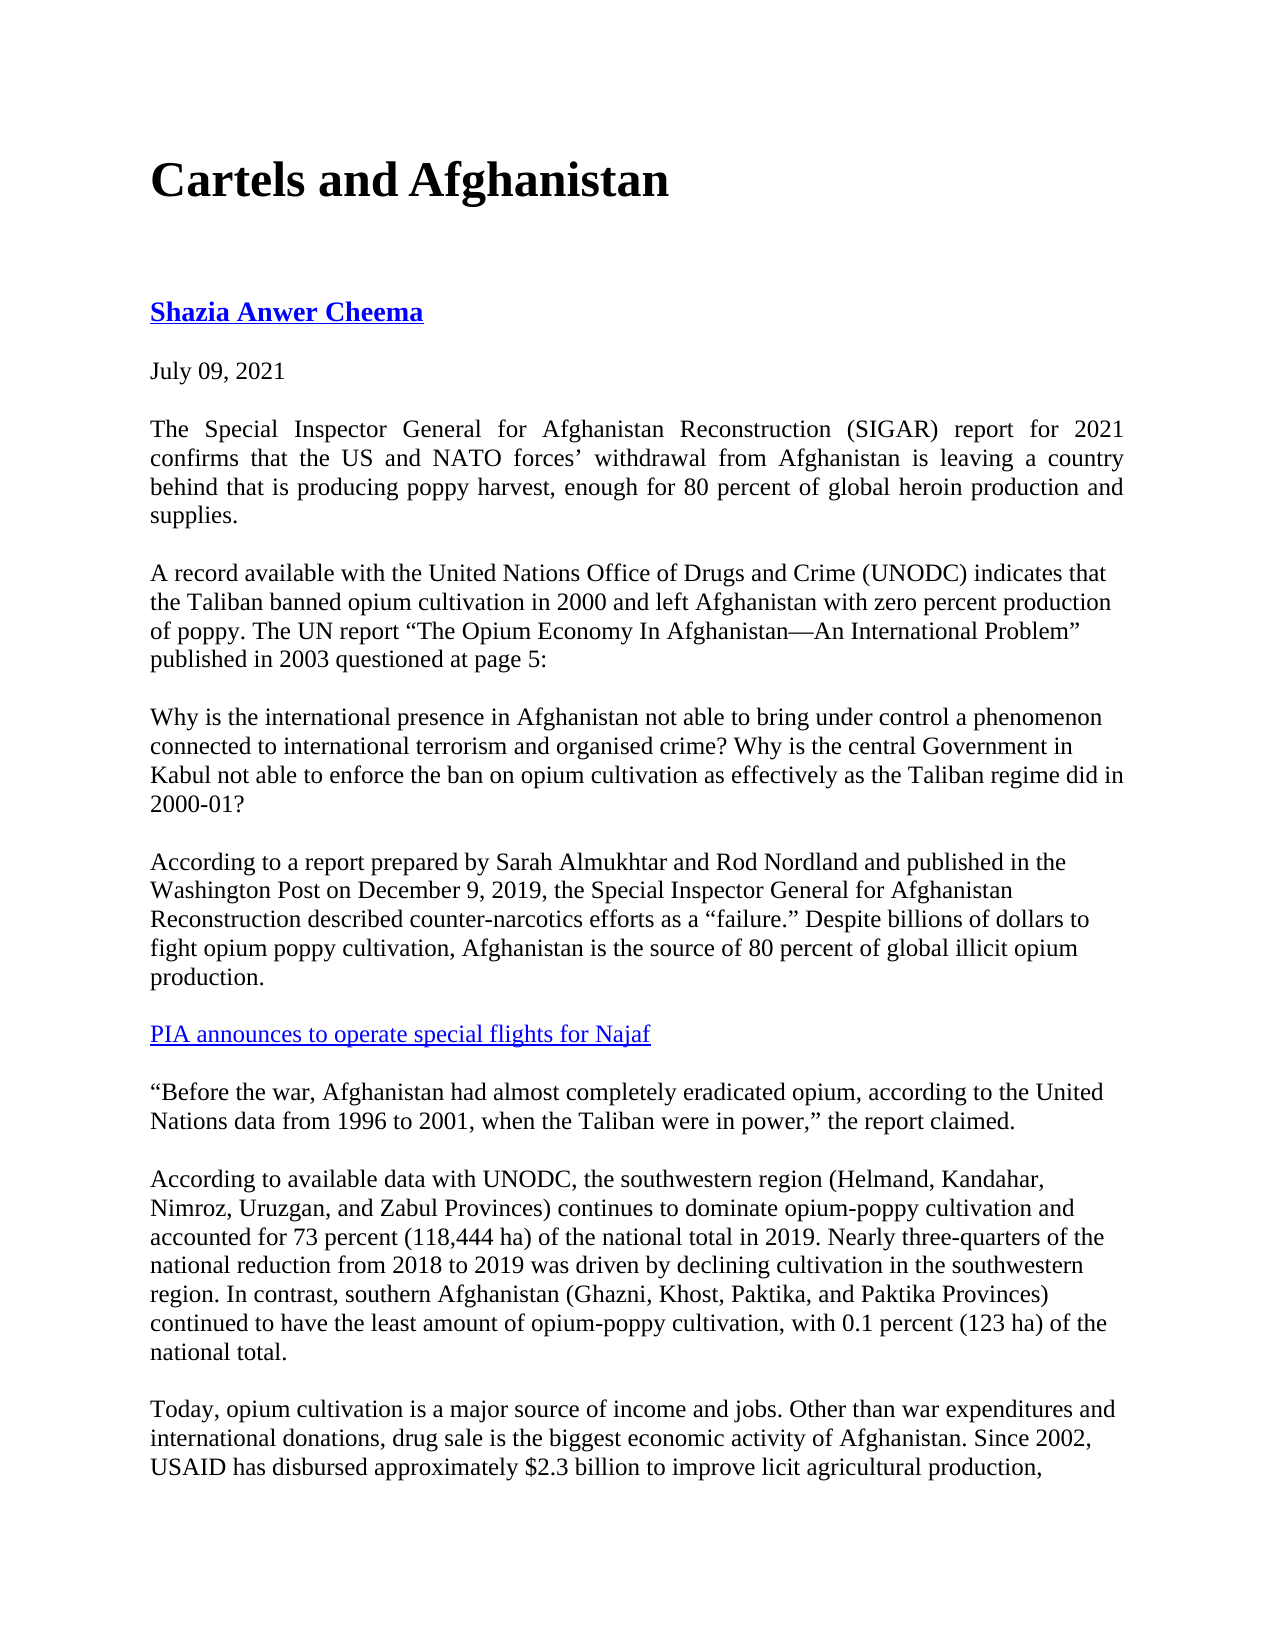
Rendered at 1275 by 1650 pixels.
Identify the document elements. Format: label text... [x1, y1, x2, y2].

text Shazia Anwer Cheema [150, 294, 1125, 327]
text “Before the war, Afghanistan had almost completely eradicated opium, according to the United Nations data from 1996 to 2001, when the Taliban were in power,” the report claimed. [150, 1077, 1125, 1135]
text The Special Inspector General for Afghanistan Reconstruction (SIGAR) report for 2021 confirms that the US and NATO forces’ withdrawal from Afghanistan is leaving a country behind that is producing poppy harvest, enough for 80 percent of global heroin production and supplies. [150, 414, 1125, 529]
text Why is the international presence in Afghanistan not able to bring under control a phenomenon connected to international terrorism and organised crime? Why is the central Government in Kabul not able to enforce the ban on opium cultivation as effectively as the Taliban regime did in 2000-01? [150, 702, 1125, 817]
text PIA announces to operate special flights for Najaf [150, 1019, 1125, 1048]
text According to a report prepared by Sarah Almukhtar and Rod Nordland and published in the Washington Post on December 9, 2019, the Special Inspector General for Afghanistan Reconstruction described counter-narcotics efforts as a “failure.” Despite billions of dollars to fight opium poppy cultivation, Afghanistan is the source of 80 percent of global illicit opium production. [150, 847, 1125, 990]
text July 09, 2021 [150, 356, 1125, 385]
text Cartels and Afghanistan [150, 150, 1125, 207]
text According to available data with UNODC, the southwestern region (Helmand, Kandahar, Nimroz, Uruzgan, and Zabul Provinces) continues to dominate opium-poppy cultivation and accounted for 73 percent (118,444 ha) of the national total in 2019. Nearly three-quarters of the national reduction from 2018 to 2019 was driven by declining cultivation in the southwestern region. In contrast, southern Afghanistan (Ghazni, Khost, Paktika, and Paktika Provinces) continued to have the least amount of opium-poppy cultivation, with 0.1 percent (123 ha) of the national total. [150, 1164, 1125, 1365]
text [150, 1394, 1125, 1481]
text A record available with the United Nations Office of Drugs and Crime (UNODC) indicates that the Taliban banned opium cultivation in 2000 and left Afghanistan with zero percent production of poppy. The UN report “The Opium Economy In Afghanistan—An International Problem” published in 2003 questioned at page 5: [150, 558, 1125, 673]
